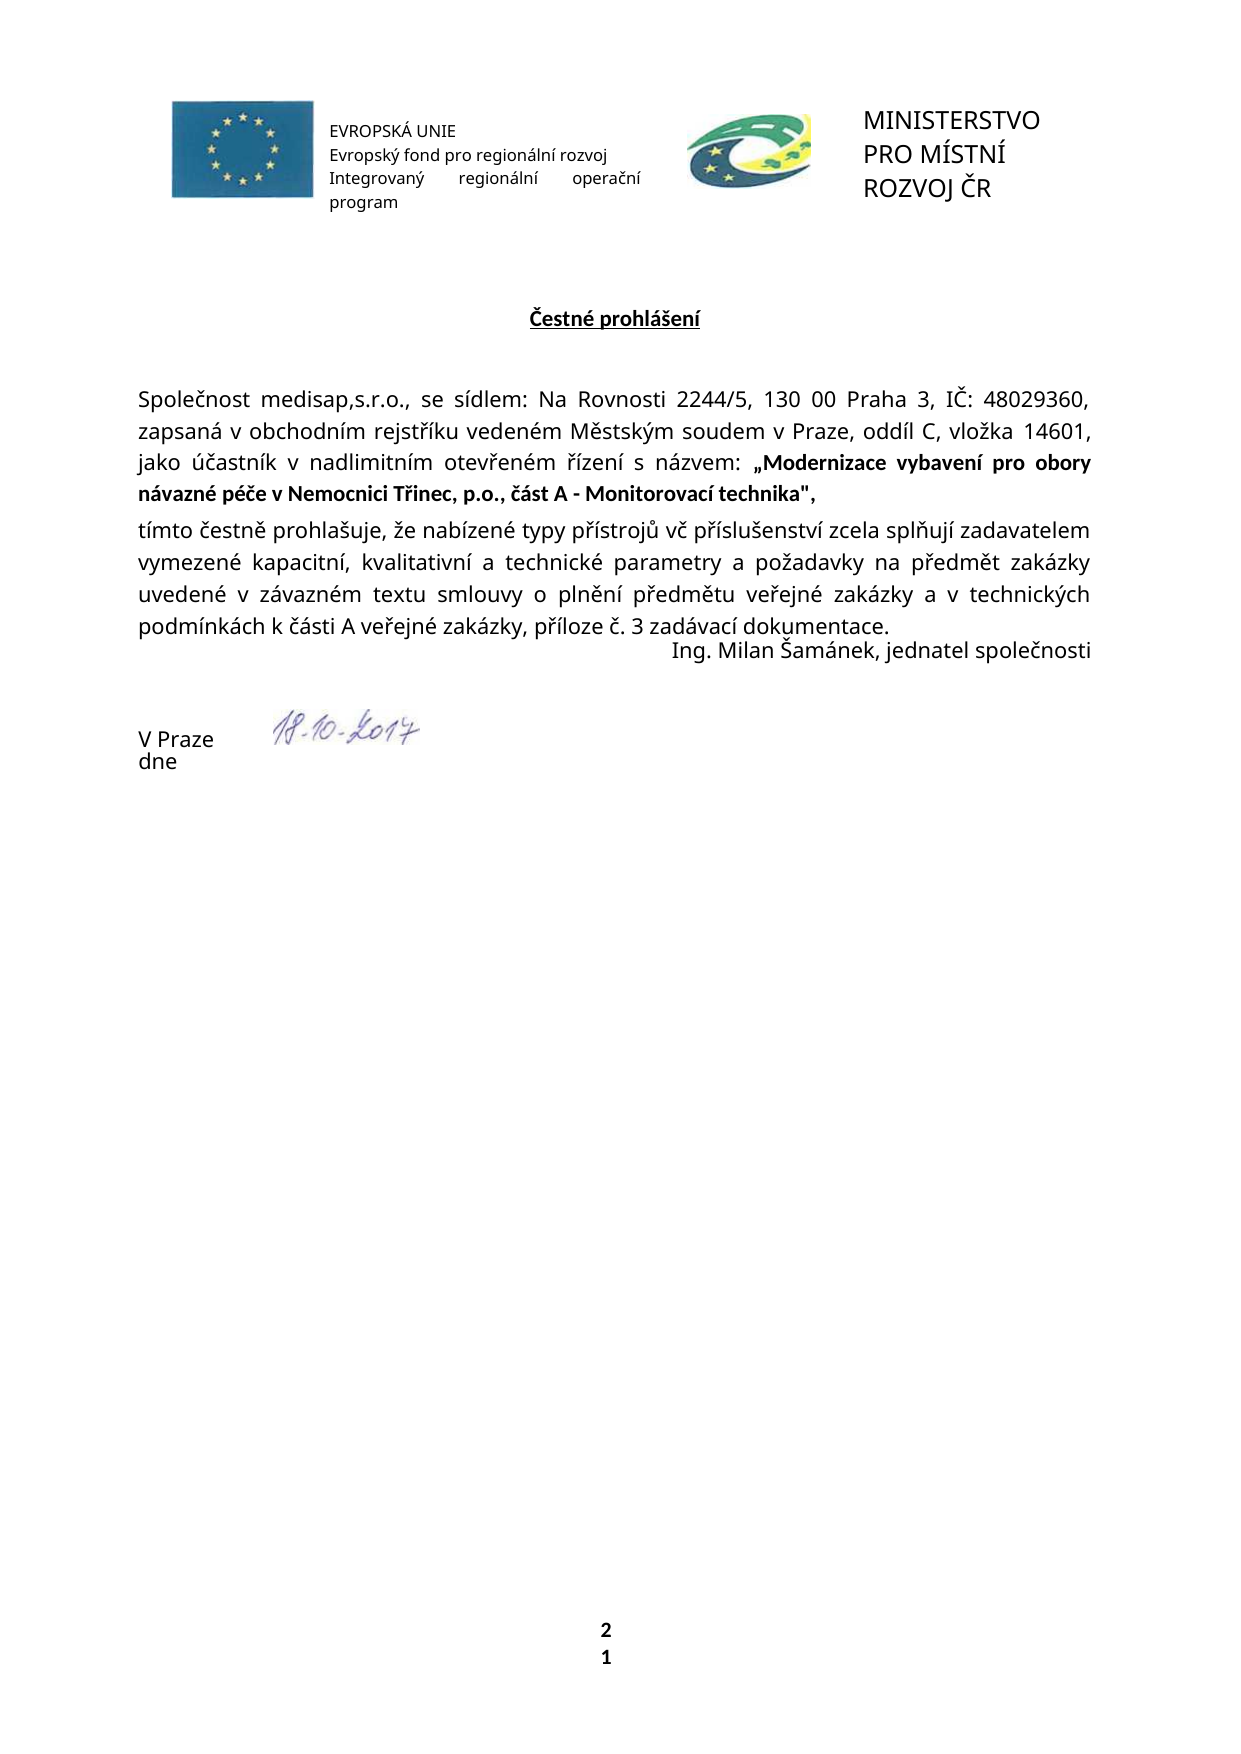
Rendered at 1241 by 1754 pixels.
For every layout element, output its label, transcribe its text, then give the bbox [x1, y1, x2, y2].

text tímto čestně prohlašuje, že nabízené typy přístrojů vč příslušenství zcela splňují zadavatelem vymezené kapacitní, kvalitativní a technické parametry a požadavky na předmět zakázky uvedené v závazném textu smlouvy o plnění předmětu veřejné zakázky a v technických podmínkách k části A veřejné zakázky, příloze č. 3 zadávací dokumentace. [138, 513, 1091, 641]
text Evropský fond pro regionální rozvoj [138, 142, 1091, 166]
text Čestné prohlášení [138, 308, 1091, 331]
text Společnost medisap,s.r.o., se sídlem: Na Rovnosti 2244/5, 130 00 Praha 3, IČ: 48029360, zapsaná v obchodním rejstříku vedeném Městským soudem v Praze, oddíl C, vložka 14601, jako účastník v nadlimitním otevřeném řízení s názvem: „Modernizace vybavení pro obory návazné péče v Nemocnici Třinec, p.o., část A - Monitorovací technika", [138, 383, 1091, 508]
text EVROPSKÁ UNIE [138, 119, 1091, 142]
text Integrovaný regionální operační program [138, 166, 1091, 213]
picture [687, 114, 811, 119]
text Ing. Milan Šamánek, jednatel společnosti [138, 641, 1091, 663]
picture [171, 100, 315, 119]
picture [273, 709, 420, 745]
